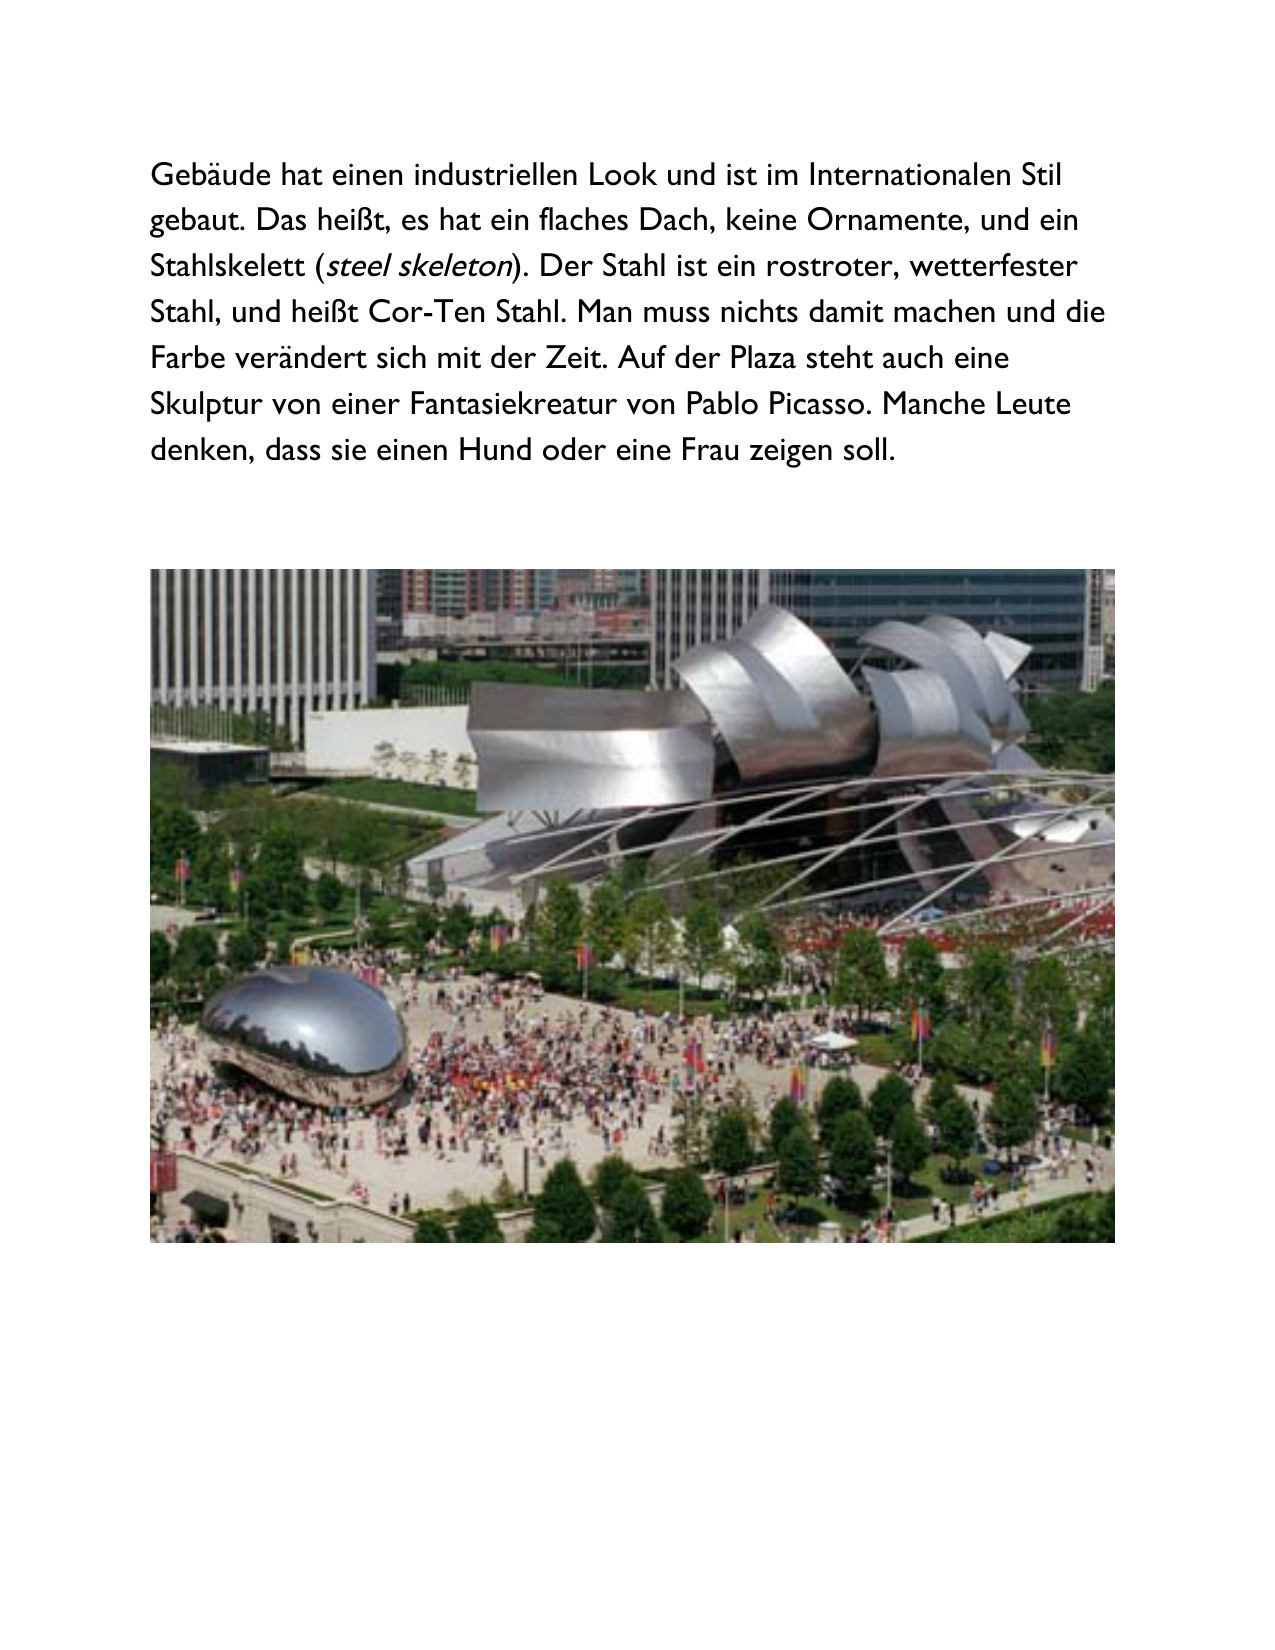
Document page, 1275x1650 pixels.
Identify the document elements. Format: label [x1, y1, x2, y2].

picture [150, 569, 1115, 1243]
text [150, 150, 1125, 472]
